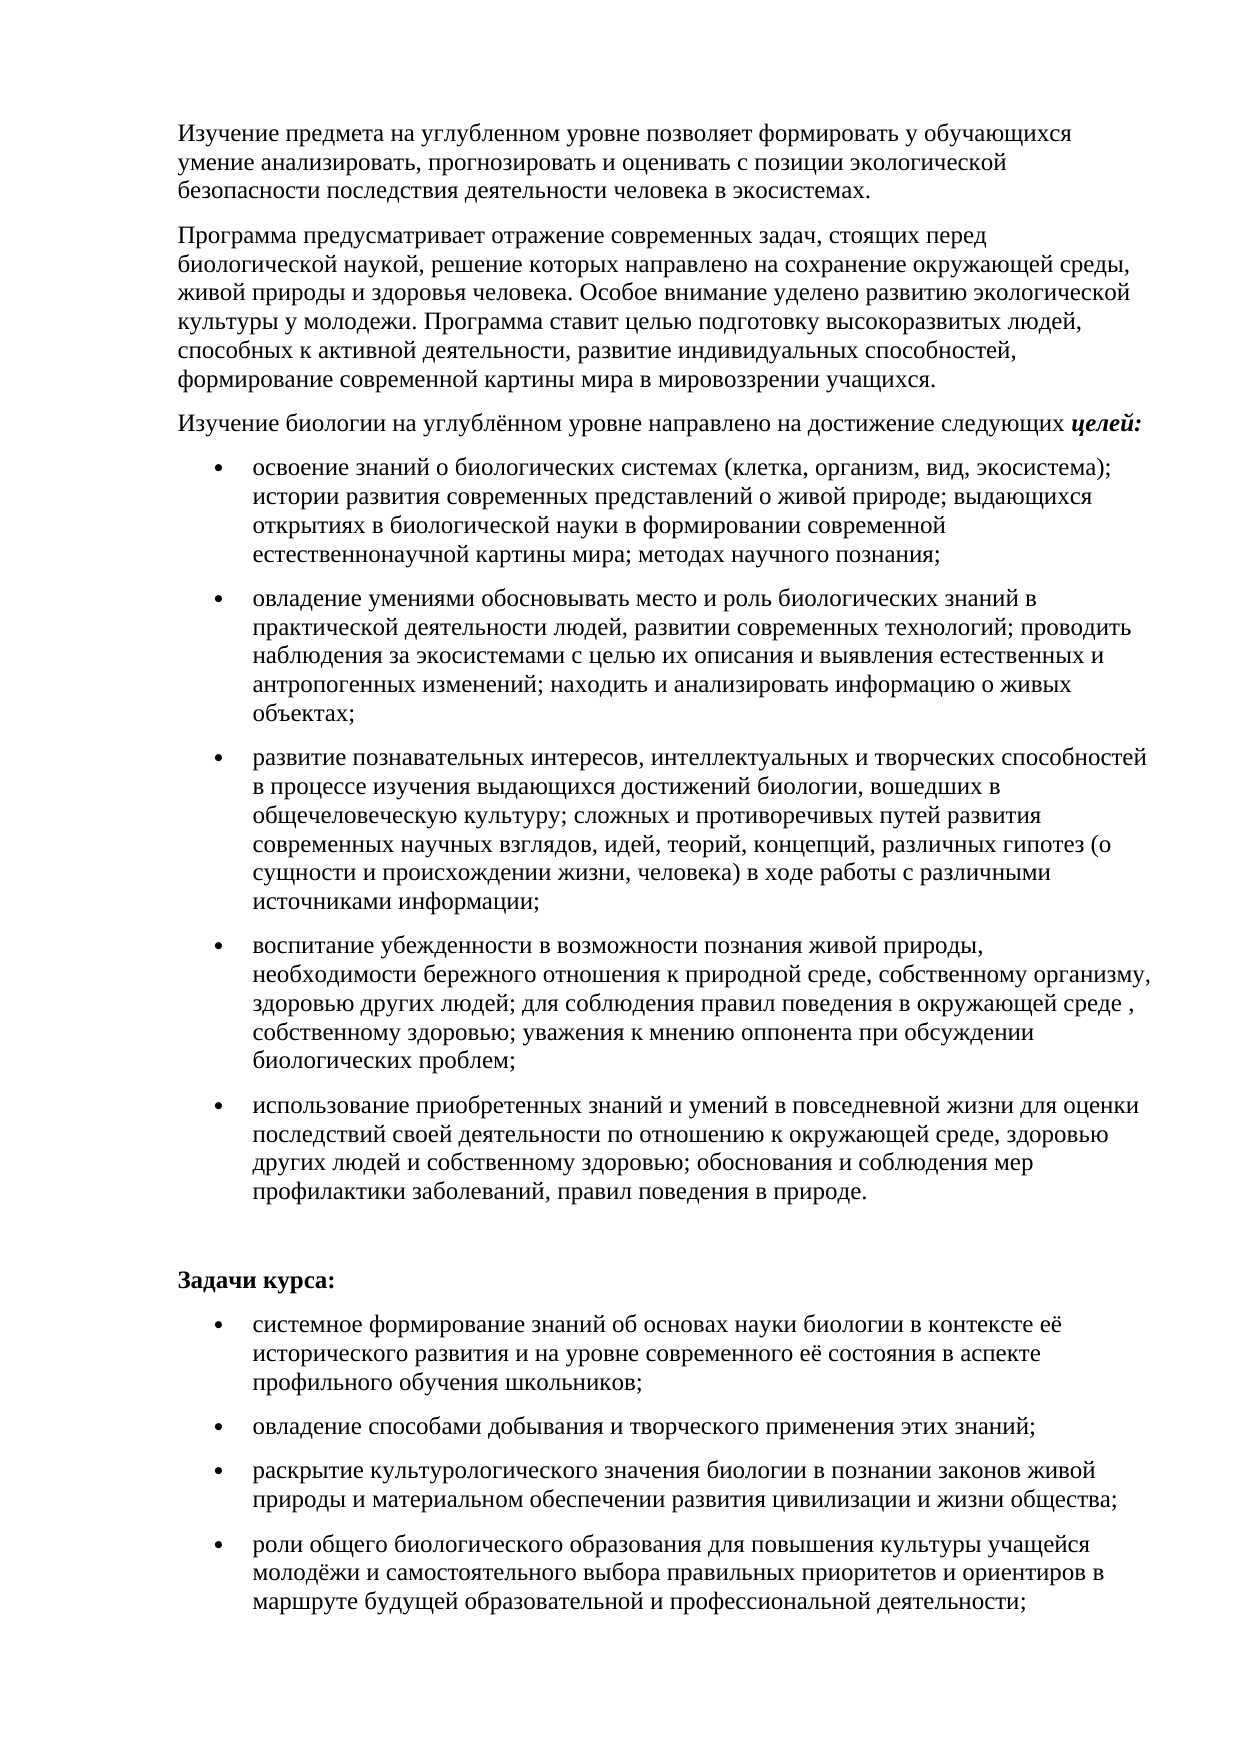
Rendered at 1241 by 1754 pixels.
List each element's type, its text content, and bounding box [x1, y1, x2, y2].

list воспитание убежденности в возможности познания живой природы, необходимости бережного отношения к природной среде, собственному организму, здоровью других людей; для соблюдения правил поведения в окружающей среде , собственному здоровью; уважения к мнению оппонента при обсуждении биологических проблем; [215, 931, 1152, 1074]
text Задачи курса: [177, 1265, 1152, 1294]
list овладение способами добывания и творческого применения этих знаний; [215, 1411, 1152, 1440]
text Программа предусматривает отражение современных задач, стоящих перед биологической наукой, решение которых направлено на сохранение окружающей среды, живой природы и здоровья человека. Особое внимание уделено развитию экологической культуры у молодежи. Программа ставит целью подготовку высокоразвитых людей, способных к активной деятельности, развитие индивидуальных способностей, формирование современной картины мира в мировоззрении учащихся. [177, 220, 1152, 392]
list раскрытие культурологического значения биологии в познании законов живой природы и материальном обеспечении развития цивилизации и жизни общества; [215, 1456, 1152, 1513]
list развитие познавательных интересов, интеллектуальных и творческих способностей в процессе изучения выдающихся достижений биологии, вошедших в общечеловеческую культуру; сложных и противоречивых путей развития современных научных взглядов, идей, теорий, концепций, различных гипотез (о сущности и происхождении жизни, человека) в ходе работы с различными источниками информации; [215, 742, 1152, 915]
list освоение знаний о биологических системах (клетка, организм, вид, экосистема); истории развития современных представлений о живой природе; выдающихся открытиях в биологической науки в формировании современной естественнонаучной картины мира; методах научного познания; [215, 452, 1152, 567]
list использование приобретенных знаний и умений в повседневной жизни для оценки последствий своей деятельности по отношению к окружающей среде, здоровью других людей и собственному здоровью; обоснования и соблюдения мер профилактики заболеваний, правил поведения в природе. [215, 1090, 1152, 1205]
list системное формирование знаний об основах науки биологии в контексте её исторического развития и на уровне современного её состояния в аспекте профильного обучения школьников; [215, 1309, 1152, 1396]
list овладение умениями обосновывать место и роль биологических знаний в практической деятельности людей, развитии современных технологий; проводить наблюдения за экосистемами с целью их описания и выявления естественных и антропогенных изменений; находить и анализировать информацию о живых объектах; [215, 583, 1152, 727]
text Изучение предмета на углубленном уровне позволяет формировать у обучающихся умение анализировать, прогнозировать и оценивать с позиции экологической безопасности последствия деятельности человека в экосистемах. [177, 118, 1152, 204]
list роли общего биологического образования для повышения культуры учащейся молодёжи и самостоятельного выбора правильных приоритетов и ориентиров в маршруте будущей образовательной и профессиональной деятельности; [215, 1529, 1152, 1615]
text Изучение биологии на углублённом уровне направлено на достижение следующих целей: [177, 408, 1152, 437]
